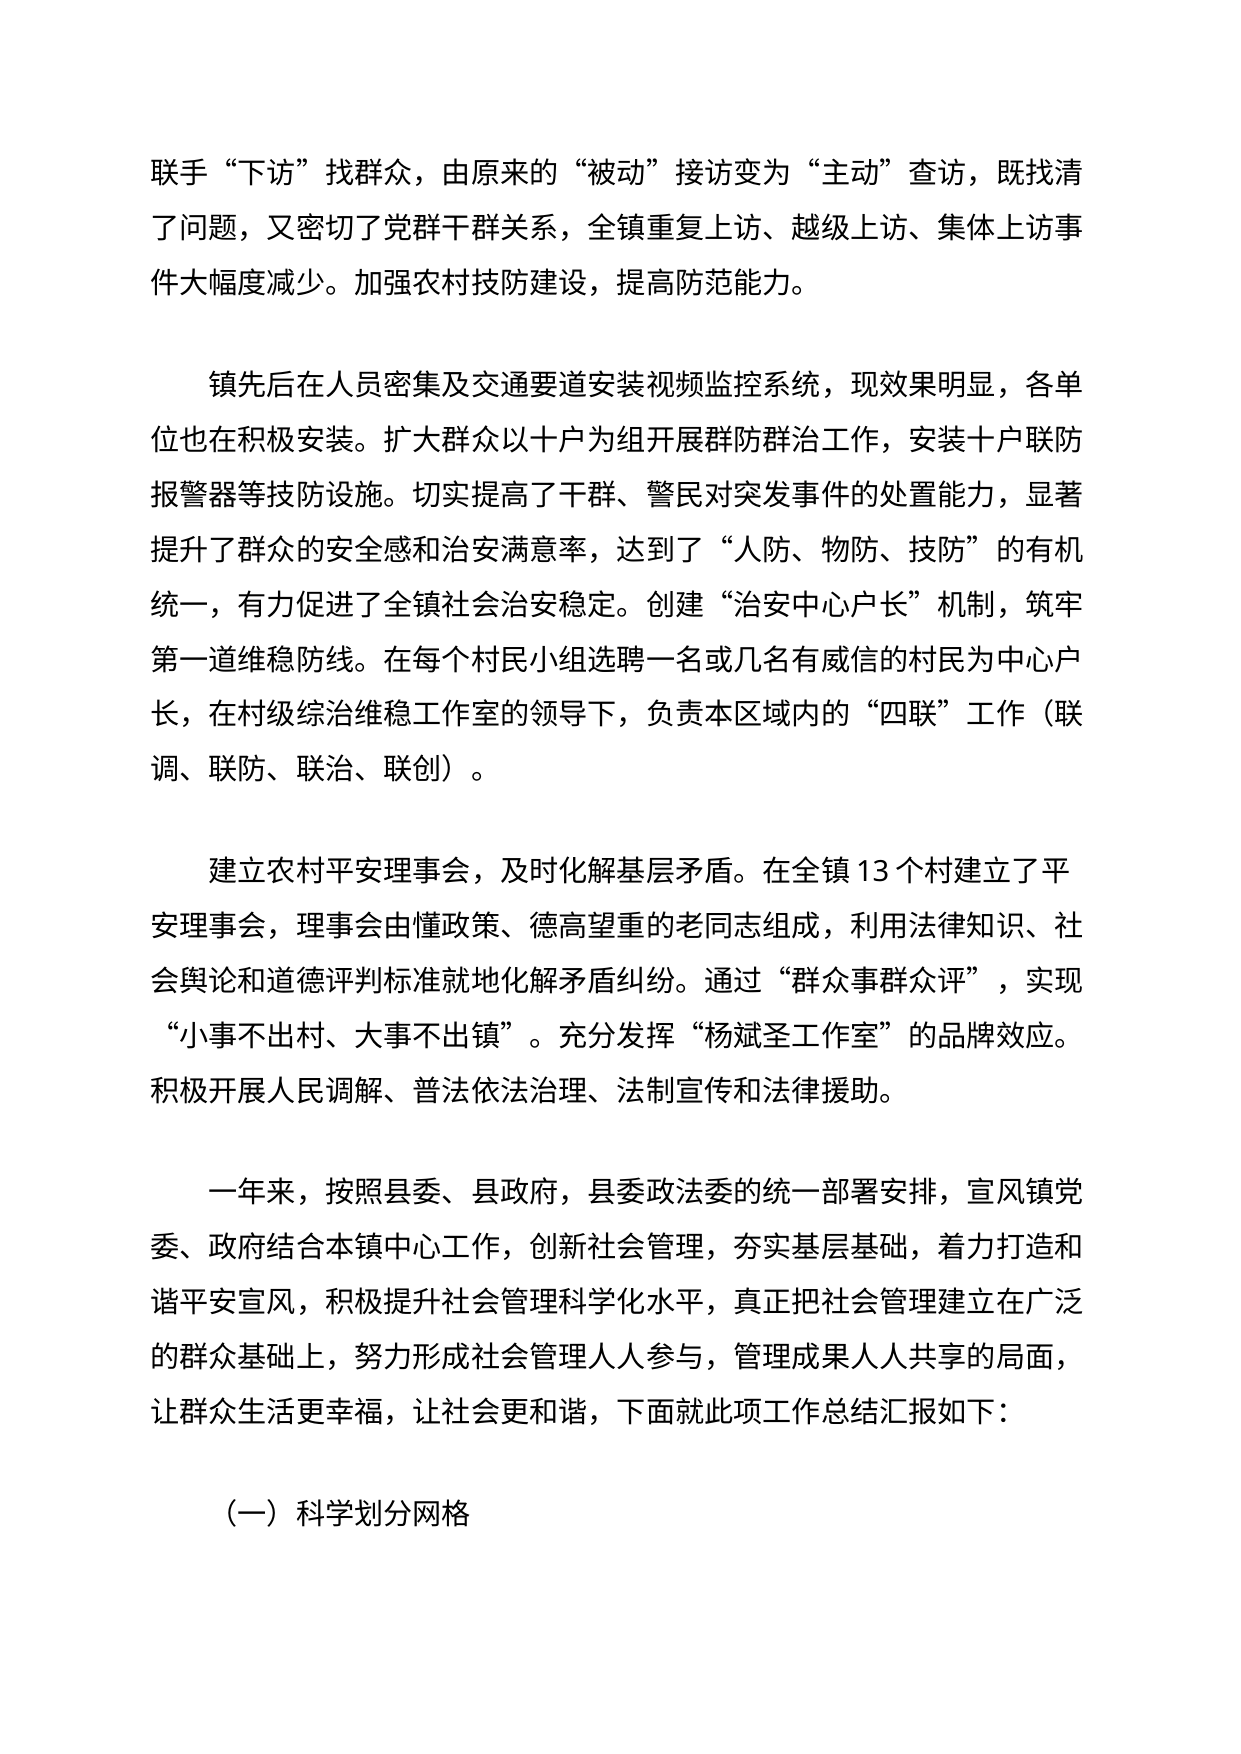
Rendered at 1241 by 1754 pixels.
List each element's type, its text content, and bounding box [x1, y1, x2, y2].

text （一）科学划分网格 [150, 1490, 1090, 1533]
text 镇先后在人员密集及交通要道安装视频监控系统，现效果明显，各单位也在积极安装。扩大群众以十户为组开展群防群治工作，安装十户联防报警器等技防设施。切实提高了干群、警民对突发事件的处置能力，显著提升了群众的安全感和治安满意率，达到了“人防、物防、技防”的有机统一，有力促进了全镇社会治安稳定。创建“治安中心户长”机制，筑牢第一道维稳防线。在每个村民小组选聘一名或几名有威信的村民为中心户长，在村级综治维稳工作室的领导下，负责本区域内的“四联”工作（联调、联防、联治、联创）。 [150, 362, 1090, 788]
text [150, 150, 1090, 302]
text 一年来，按照县委、县政府，县委政法委的统一部署安排，宣风镇党委、政府结合本镇中心工作，创新社会管理，夯实基层基础，着力打造和谐平安宣风，积极提升社会管理科学化水平，真正把社会管理建立在广泛的群众基础上，努力形成社会管理人人参与，管理成果人人共享的局面，让群众生活更幸福，让社会更和谐，下面就此项工作总结汇报如下： [150, 1169, 1090, 1431]
text 建立农村平安理事会，及时化解基层矛盾。在全镇13个村建立了平安理事会，理事会由懂政策、德高望重的老同志组成，利用法律知识、社会舆论和道德评判标准就地化解矛盾纠纷。通过“群众事群众评”，实现“小事不出村、大事不出镇”。充分发挥“杨斌圣工作室”的品牌效应。积极开展人民调解、普法依法治理、法制宣传和法律援助。 [150, 848, 1090, 1109]
